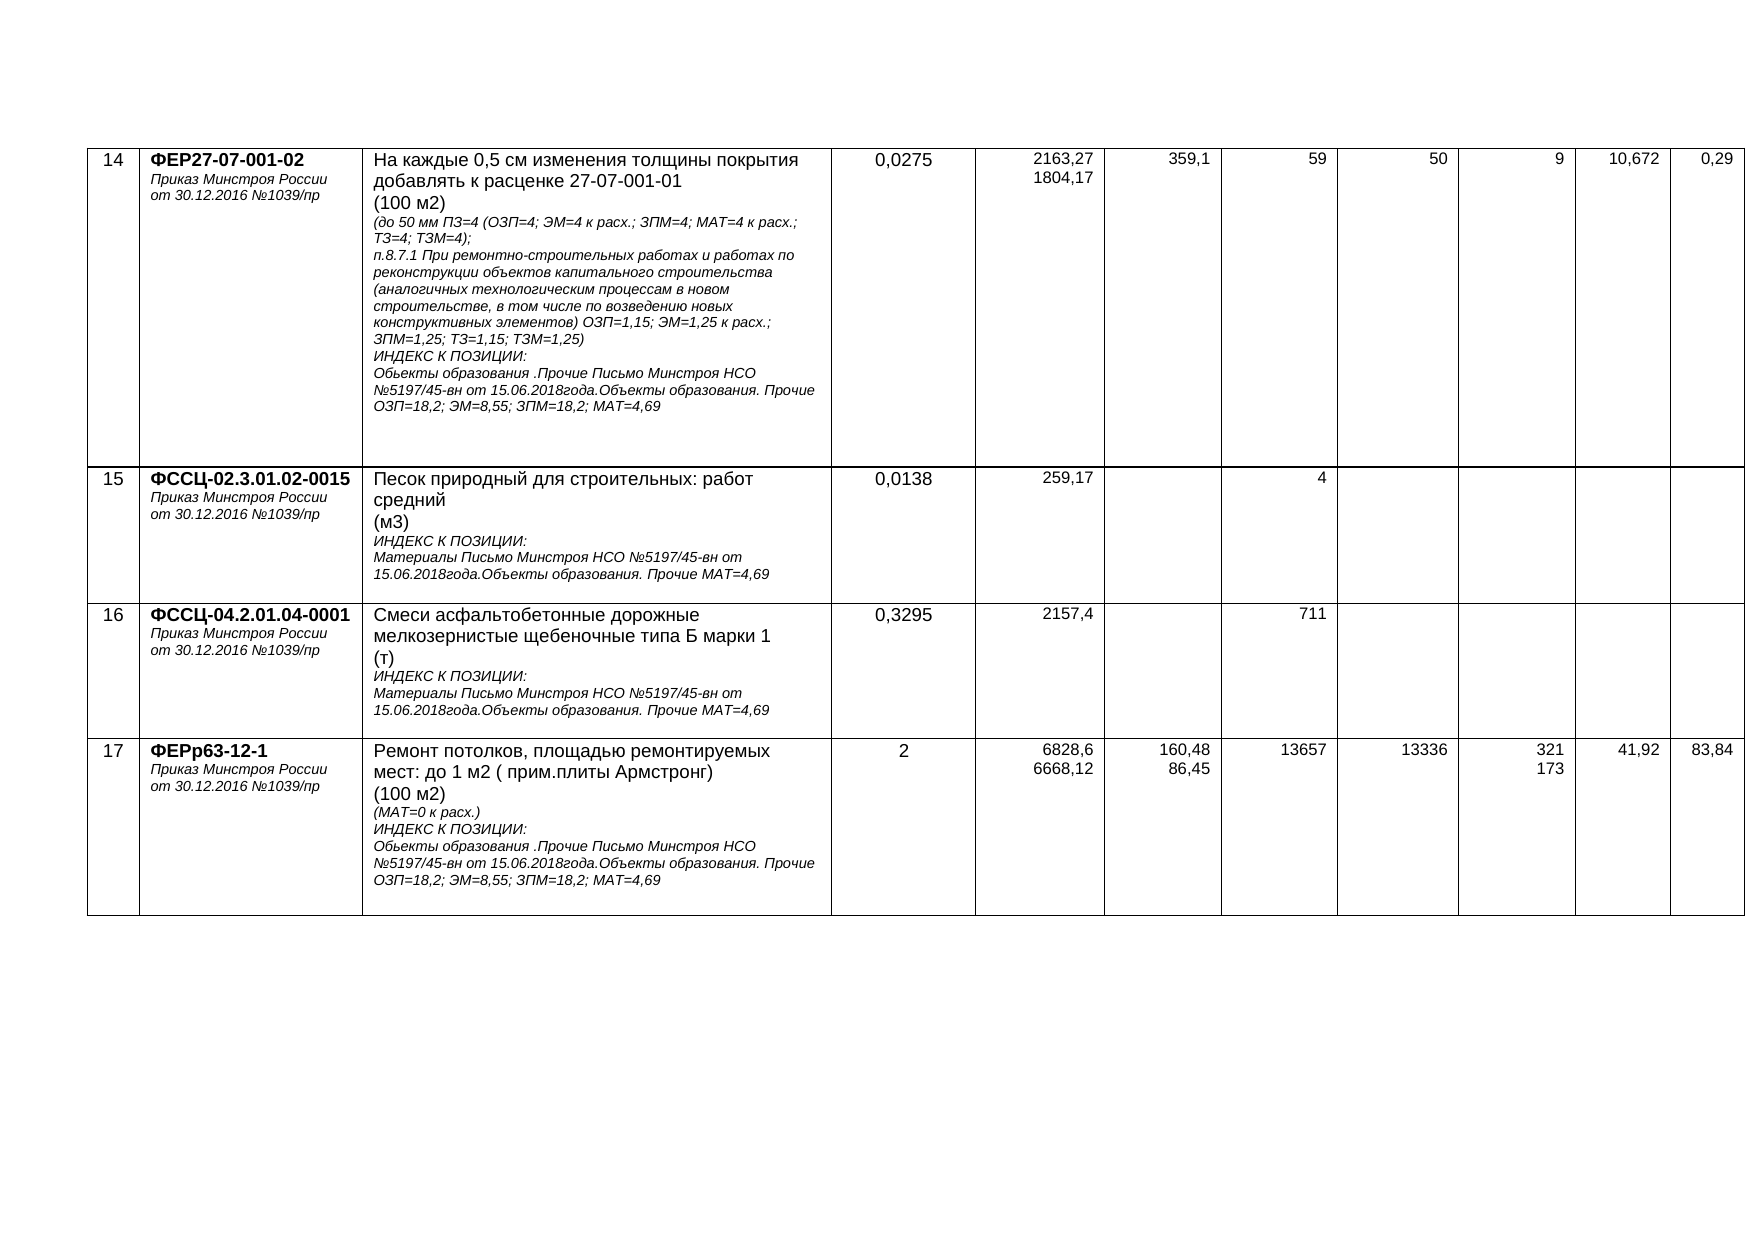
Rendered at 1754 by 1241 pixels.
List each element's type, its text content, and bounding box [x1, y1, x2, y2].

table_cell 17 [88, 739, 139, 915]
table_cell 13657 [1222, 739, 1337, 915]
table_cell 711 [1222, 604, 1337, 738]
table_cell Ремонт потолков, площадью ремонтируемых мест: до 1 м2 ( прим.плиты Армстронг) (100 м2) (МАТ=0 к расх.) ИНДЕКС К ПОЗИЦИИ: Обьекты образования .Прочие Письмо Минстроя НСО №5197/45-вн от 15.06.2018года.Объекты образования. Прочие ОЗП=18,2; ЭМ=8,55; ЗПМ=18,2; МАТ=4,69 [363, 739, 831, 915]
table_cell [1671, 468, 1744, 602]
table_cell 16 [88, 604, 139, 738]
table_cell 0,0138 [832, 468, 975, 602]
table_cell На каждые 0,5 см изменения толщины покрытия добавлять к расценке 27-07-001-01 (100 м2) (до 50 мм ПЗ=4 (ОЗП=4; ЭМ=4 к расх.; ЗПМ=4; МАТ=4 к расх.; ТЗ=4; ТЗМ=4); п.8.7.1 При ремонтно-строительных работах и работах по реконструкции объектов капитального строительства (аналогичных технологическим процессам в новом строительстве, в том числе по возведению новых конструктивных элементов) ОЗП=1,15; ЭМ=1,25 к расх.; ЗПМ=1,25; ТЗ=1,15; ТЗМ=1,25) ИНДЕКС К ПОЗИЦИИ: Обьекты образования .Прочие Письмо Минстроя НСО №5197/45-вн от 15.06.2018года.Объекты образования. Прочие ОЗП=18,2; ЭМ=8,55; ЗПМ=18,2; МАТ=4,69 [363, 149, 831, 466]
table_cell 2157,4 [976, 604, 1104, 738]
table_cell 2163,27 1804,17 [976, 149, 1104, 466]
table_cell [1338, 468, 1458, 602]
table_cell Смеси асфальтобетонные дорожные мелкозернистые щебеночные типа Б марки 1 (т) ИНДЕКС К ПОЗИЦИИ: Материалы Письмо Минстроя НСО №5197/45-вн от 15.06.2018года.Объекты образования. Прочие МАТ=4,69 [363, 604, 831, 738]
table_cell ФССЦ-04.2.01.04-0001 Приказ Минстроя России от 30.12.2016 №1039/пр [140, 604, 362, 738]
table_cell ФССЦ-02.3.01.02-0015 Приказ Минстроя России от 30.12.2016 №1039/пр [140, 468, 362, 602]
table_cell 0,29 [1671, 149, 1744, 466]
table_cell [1459, 604, 1575, 738]
table_cell ФЕРр63-12-1 Приказ Минстроя России от 30.12.2016 №1039/пр [140, 739, 362, 915]
table_cell [1576, 604, 1670, 738]
table_cell ФЕР27-07-001-02 Приказ Минстроя России от 30.12.2016 №1039/пр [140, 149, 362, 466]
table_cell 0,0275 [832, 149, 975, 466]
table_cell [1105, 604, 1221, 738]
table_cell 4 [1222, 468, 1337, 602]
table_cell [1459, 468, 1575, 602]
table_cell 13336 [1338, 739, 1458, 915]
table_cell 59 [1222, 149, 1337, 466]
table_cell 9 [1459, 149, 1575, 466]
table_cell 50 [1338, 149, 1458, 466]
table_cell 0,3295 [832, 604, 975, 738]
table_cell Песок природный для строительных: работ средний (м3) ИНДЕКС К ПОЗИЦИИ: Материалы Письмо Минстроя НСО №5197/45-вн от 15.06.2018года.Объекты образования. Прочие МАТ=4,69 [363, 468, 831, 602]
table_cell 14 [88, 149, 139, 466]
table_cell 41,92 [1576, 739, 1670, 915]
table_cell 259,17 [976, 468, 1104, 602]
table_cell [1576, 468, 1670, 602]
table_cell 2 [832, 739, 975, 915]
table_cell [1105, 468, 1221, 602]
table_cell 321 173 [1459, 739, 1575, 915]
table_cell 160,48 86,45 [1105, 739, 1221, 915]
table_cell 10,672 [1576, 149, 1670, 466]
table_cell 359,1 [1105, 149, 1221, 466]
table_cell [1338, 604, 1458, 738]
table_cell [1671, 604, 1744, 738]
table_cell 15 [88, 468, 139, 602]
table_cell 83,84 [1671, 739, 1744, 915]
table_cell 6828,6 6668,12 [976, 739, 1104, 915]
